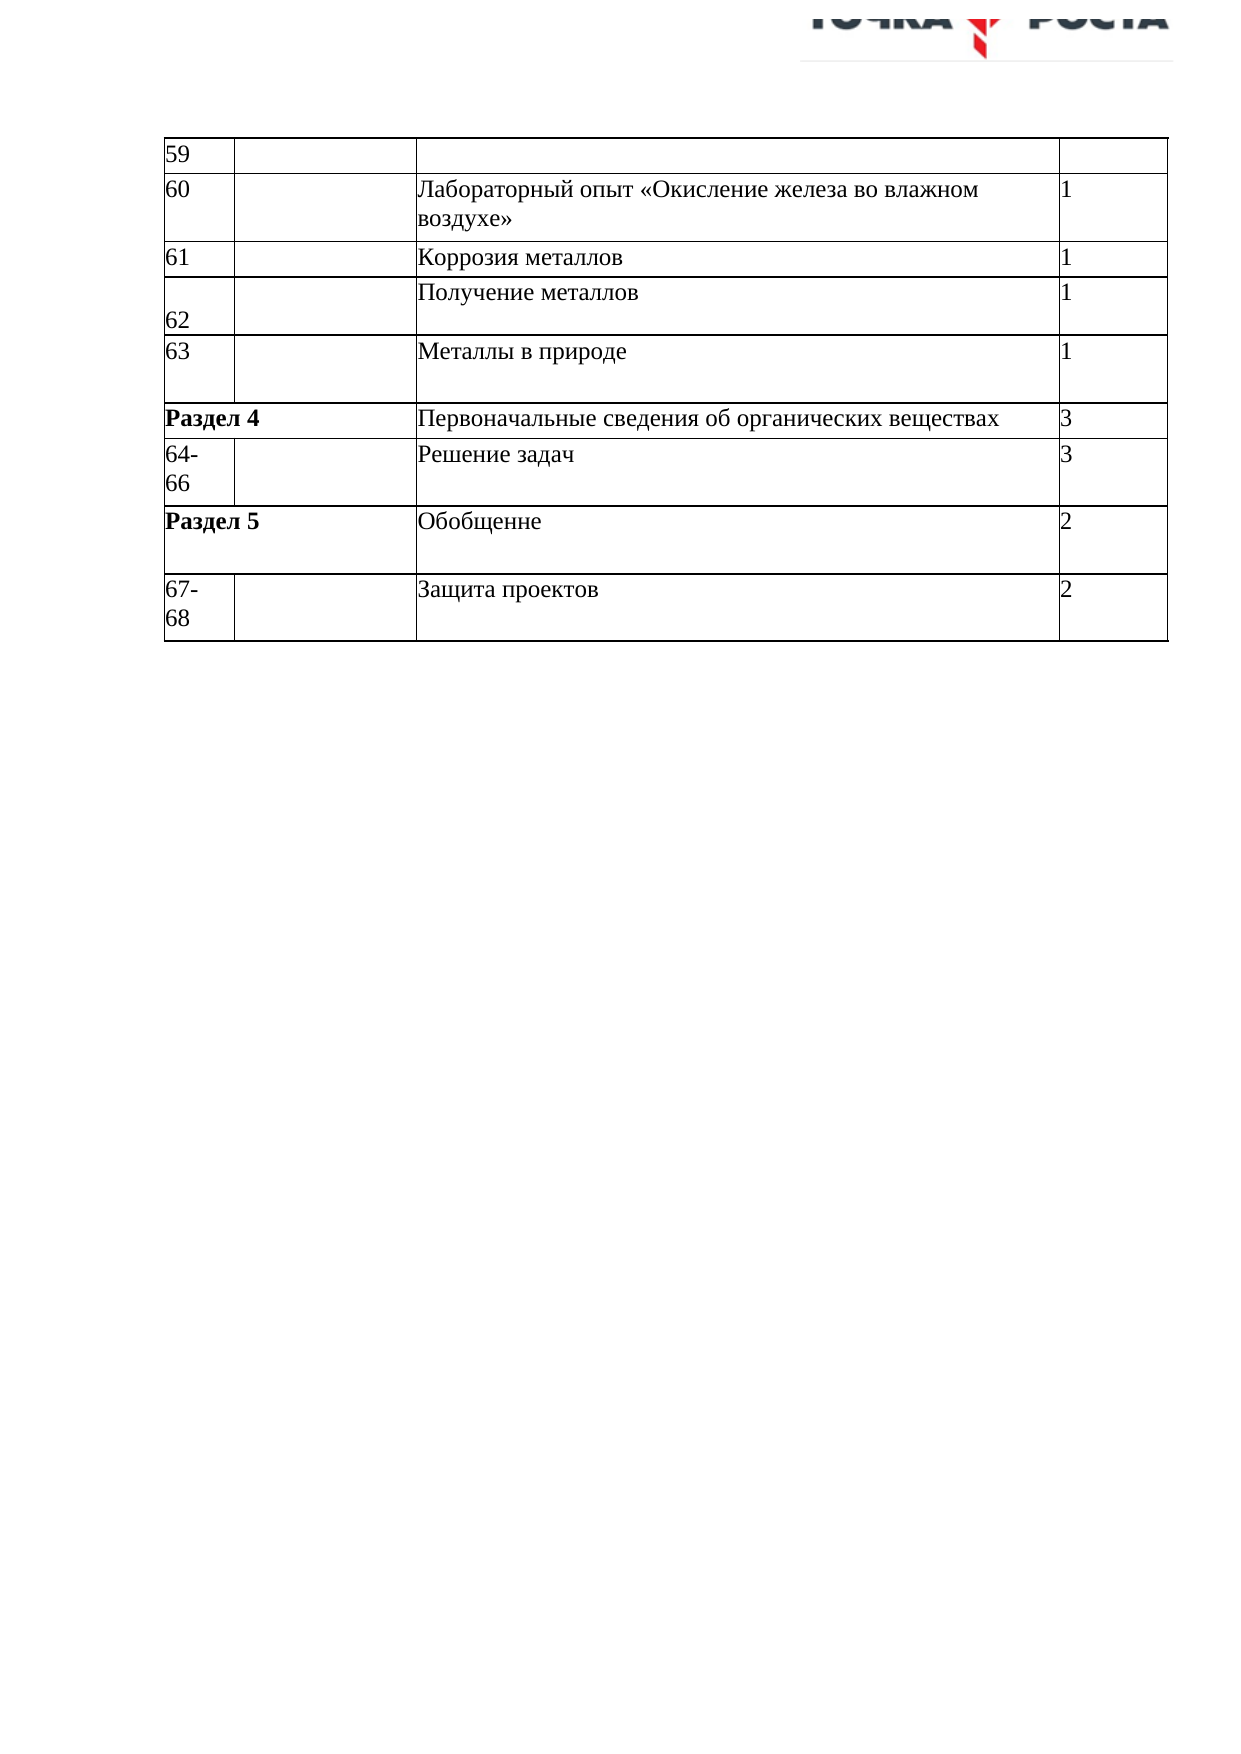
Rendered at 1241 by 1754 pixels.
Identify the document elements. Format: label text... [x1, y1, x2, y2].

table_cell 63 [165, 336, 234, 402]
table_header 59 [165, 139, 234, 173]
table_cell [235, 336, 416, 402]
table_cell Получение металлов [417, 278, 1059, 334]
table_cell 2 [1060, 507, 1167, 573]
table_cell 61 [165, 242, 234, 276]
table_header [417, 139, 1059, 173]
picture [800, 19, 1174, 64]
table_cell 2 [1060, 575, 1167, 640]
table_cell Раздел 4 [165, 404, 416, 438]
table_cell 3 [1060, 404, 1167, 438]
table_cell Металлы в природе [417, 336, 1059, 402]
table_cell 1 [1060, 174, 1167, 241]
table_header [1060, 139, 1167, 173]
table_cell 64- 66 [165, 439, 234, 505]
table_cell 1 [1060, 278, 1167, 334]
table_cell Обобщенне [417, 507, 1059, 573]
table_cell 1 [1060, 336, 1167, 402]
table_cell [235, 174, 416, 241]
table_cell 1 [1060, 242, 1167, 276]
table_cell [235, 278, 416, 334]
table_cell Коррозия металлов [417, 242, 1059, 276]
table_cell Защита проектов [417, 575, 1059, 640]
table_header [235, 139, 416, 173]
table_cell [235, 439, 416, 505]
table_cell Раздел 5 [165, 507, 416, 573]
table_cell 62 [165, 278, 234, 334]
table_cell 67- 68 [165, 575, 234, 640]
table_cell Лабораторный опыт «Окисление железа во влажном воздухе» [417, 174, 1059, 241]
table_cell 60 [165, 174, 234, 241]
table_cell [235, 575, 416, 640]
table_cell Решение задач [417, 439, 1059, 505]
table_cell [235, 242, 416, 276]
table_cell 3 [1060, 439, 1167, 505]
table_cell Первоначальные сведения об органических веществах [417, 404, 1059, 438]
